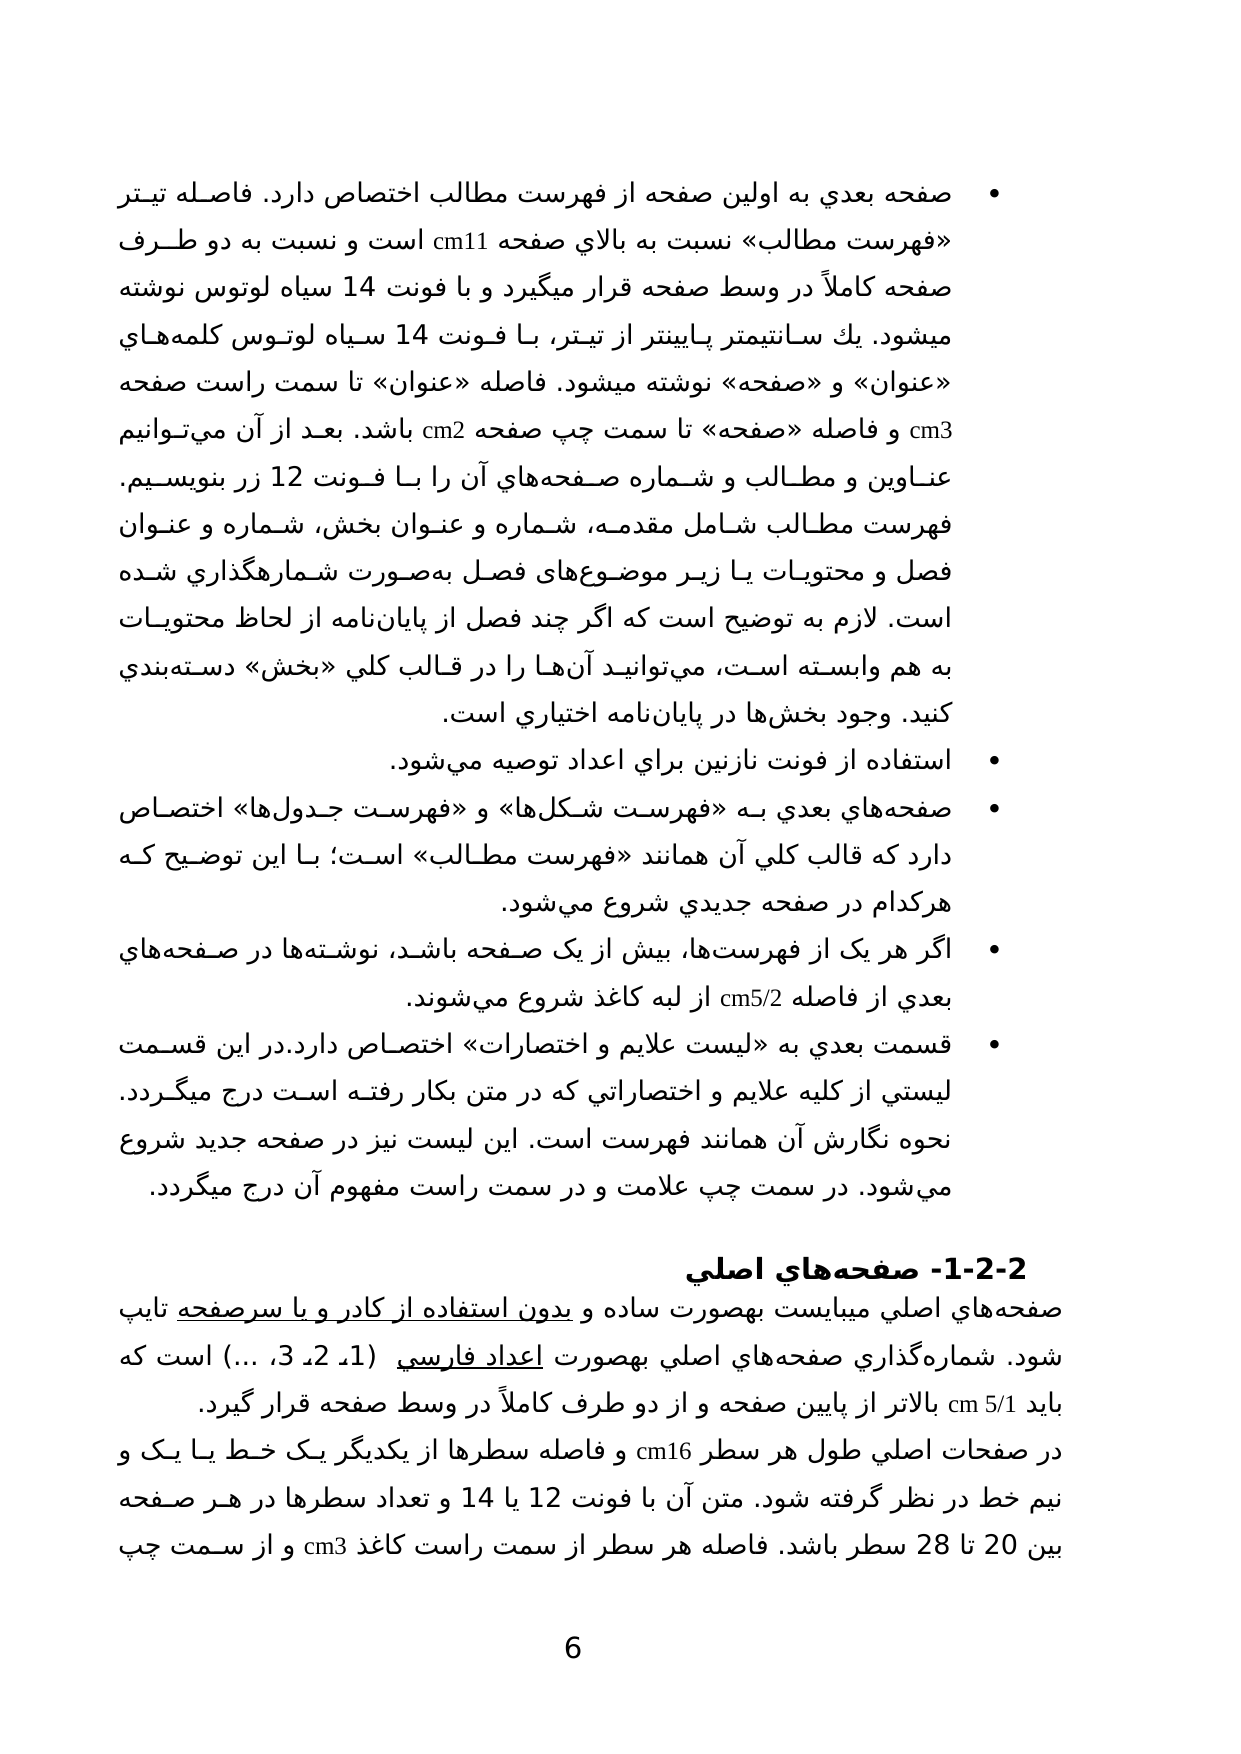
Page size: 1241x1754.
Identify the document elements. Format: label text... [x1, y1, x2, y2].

subtitle 1-2-2- صفحه‌هاي اصلي [118, 1253, 1063, 1287]
list استفاده از فونت نازنين براي اعداد توصيه مي‌شود. [118, 745, 990, 776]
list اگر هر يک از فهرست‌ها، بيش از يک صفحه باشد، نوشته‌ها در صفحه‌هاي بعدي از فاصله cm5/2 از لبه کاغذ شروع مي‌شوند. [118, 934, 990, 1013]
list قسمت بعدي به «ليست علايم و اختصارات» اختصاص دارد.در اين قسمت ليستي از كليه علايم و اختصاراتي كه در متن بكار رفته است درج مي‏گردد. نحوه نگارش آن همانند فهرست است. اين ليست نيز در صفحه جديد شروع مي‌شود. در سمت چپ علامت و در سمت راست مفهوم آن درج مي‏گردد. [118, 1028, 990, 1202]
list صفحه بعدي به اولين صفحه از فهرست مطالب اختصاص دارد. فاصله تيتر «فهرست مطالب» نسبت به بالاي صفحه cm11 است و نسبت به دو طرف صفحه كاملاً در وسط صفحه قرار مي‏گيرد و با فونت 14 سياه لوتوس نوشته مي‏شود. يك سانتي‏متر پايين‏تر از تيتر، با فونت 14 سياه لوتوس كلمه‌هاي «عنوان» و «صفحه» نوشته مي‏شود. فاصله «عنوان» تا سمت راست صفحه cm3 و فاصله «صفحه» تا سمت چپ صفحه cm2 باشد. بعد از آن مي‌توانيم عناوين و مطالب و شماره صفحه‌هاي آن را با فونت 12 زر بنويسيم. فهرست مطالب شامل مقدمه، شماره و عنوان بخش، شماره و عنوان فصل و محتويات يا زير موضوع‌های فصل به‌صورت شماره‏گذاري شده است. لازم به توضيح است که اگر چند فصل از پایان‌نامه از لحاظ محتويات به هم وابسته است، مي‌توانيد آن‌ها را در قالب کلي «بخش» دسته‌بندي کنيد. وجود بخش‌ها در پایان‌نامه اختياري است. [118, 177, 990, 729]
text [118, 1435, 1063, 1561]
list صفحه‌هاي بعدي به «فهرست شکل‌ها» و «فهرست جدول‌ها» اختصاص دارد كه قالب کلي آن همانند «فهرست مطالب» است؛ با اين توضيح که هرکدام در صفحه جديدي شروع مي‌شود. [118, 792, 990, 918]
text صفحه‌هاي اصلي مي‏بايست به‏صورت ساده و بدون استفاده از كادر و يا سرصفحه تايپ شود. شماره‌گذاري صفحه‌هاي اصلي به‏صورت اعداد فارسي (1، 2، 3، ...) است كه بايد cm 5/1 بالاتر از پايين صفحه و از دو طرف كاملاً در وسط صفحه قرار گيرد. [118, 1293, 1063, 1419]
